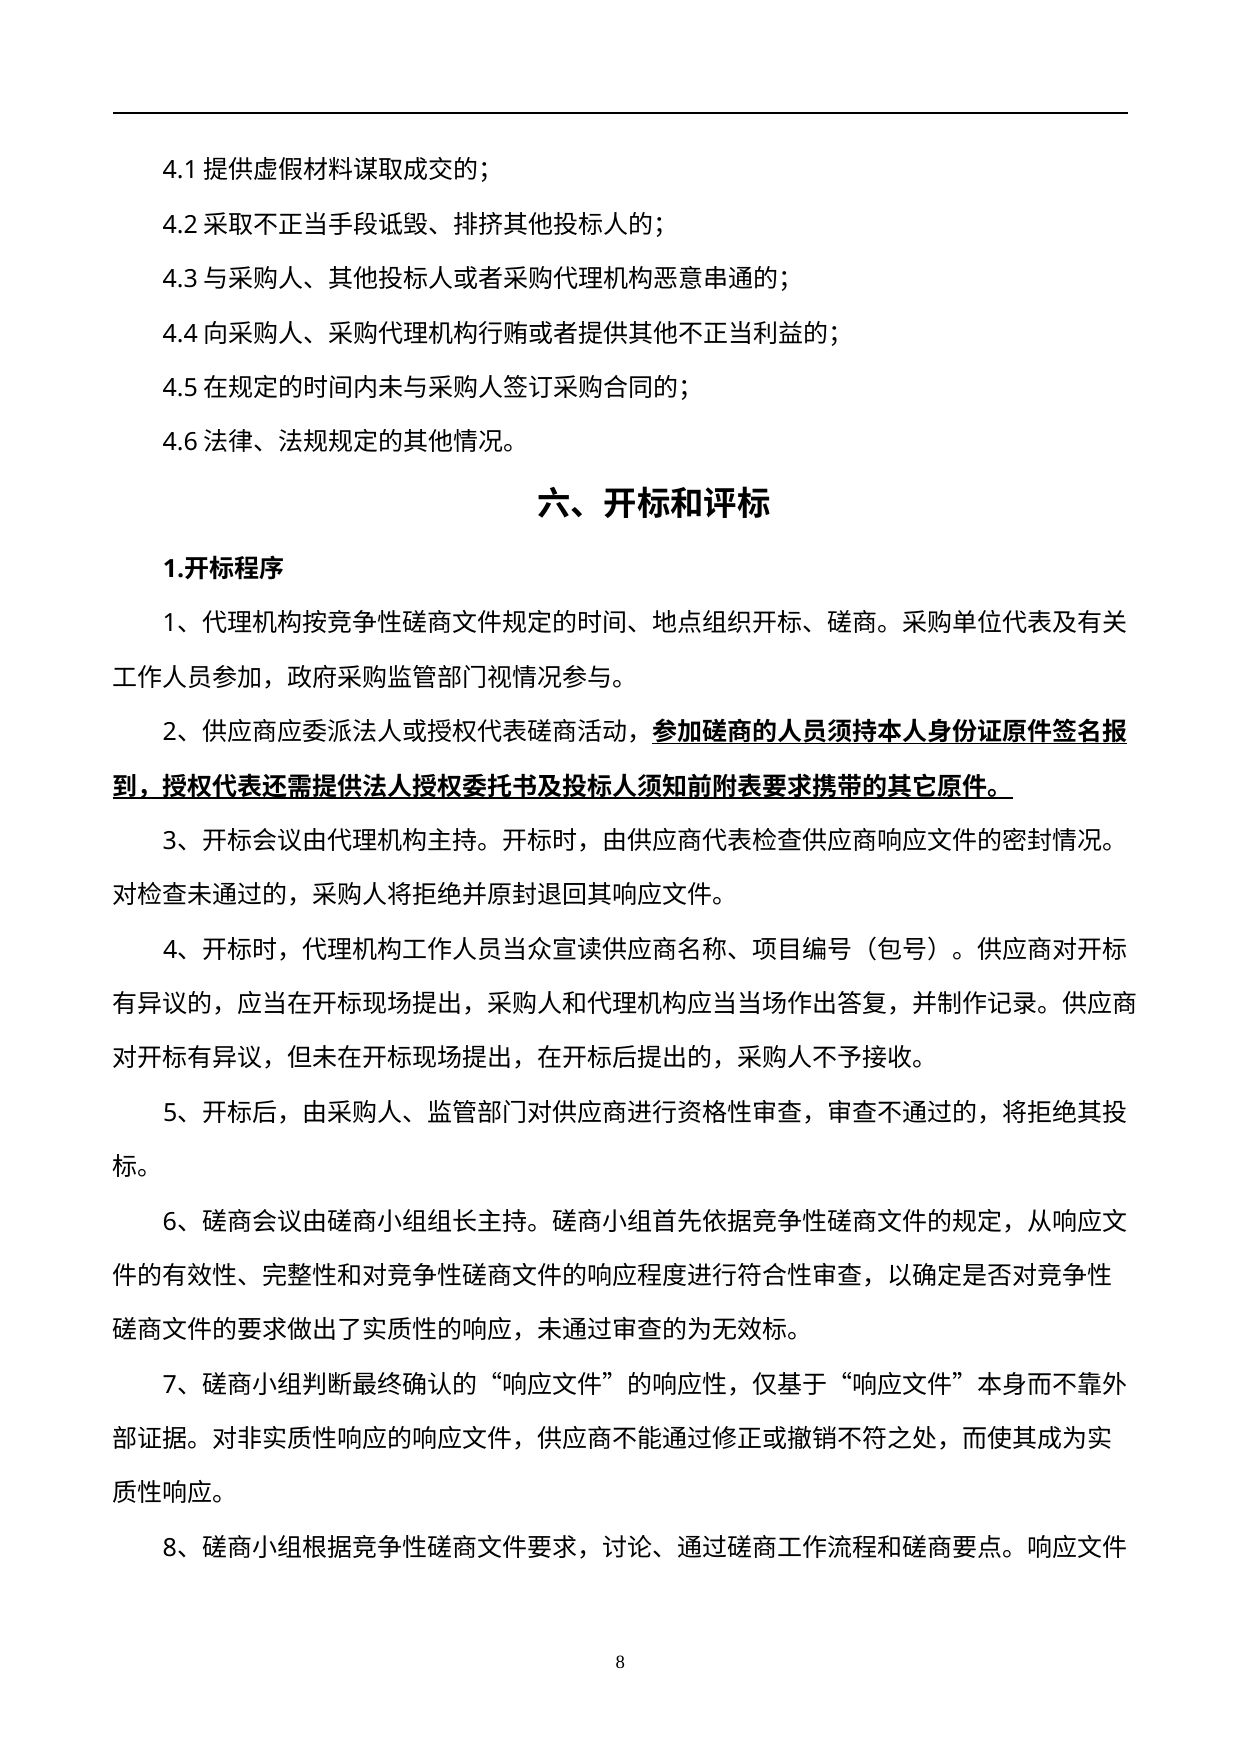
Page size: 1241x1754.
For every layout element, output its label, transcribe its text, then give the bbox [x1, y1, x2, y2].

text 6、磋商会议由磋商小组组长主持。磋商小组首先依据竞争性磋商文件的规定，从响应文件的有效性、完整性和对竞争性磋商文件的响应程度进行符合性审查，以确定是否对竞争性磋商文件的要求做出了实质性的响应，未通过审查的为无效标。 [112, 1201, 1128, 1346]
text 1、代理机构按竞争性磋商文件规定的时间、地点组织开标、磋商。采购单位代表及有关工作人员参加，政府采购监管部门视情况参与。 [112, 603, 1128, 693]
text 5、开标后，由采购人、监管部门对供应商进行资格性审查，审查不通过的，将拒绝其投标。 [112, 1092, 1138, 1183]
text 2、供应商应委派法人或授权代表磋商活动，参加磋商的人员须持本人身份证原件签名报到，授权代表还需提供法人授权委托书及投标人须知前附表要求携带的其它原件。 [112, 712, 1128, 802]
text 4.2采取不正当手段诋毁、排挤其他投标人的； [112, 204, 1128, 241]
text 4.1提供虚假材料谋取成交的； [112, 150, 1128, 186]
text 1.开标程序 [112, 548, 1128, 585]
subtitle 六、开标和评标 [112, 476, 1128, 524]
text 7、磋商小组判断最终确认的“响应文件”的响应性，仅基于“响应文件”本身而不靠外部证据。对非实质性响应的响应文件，供应商不能通过修正或撤销不符之处，而使其成为实质性响应。 [112, 1364, 1128, 1509]
text 4.5在规定的时间内未与采购人签订采购合同的； [112, 367, 1128, 404]
text 4.3与采购人、其他投标人或者采购代理机构恶意串通的； [112, 259, 1128, 295]
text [112, 1527, 1128, 1563]
text 4、开标时，代理机构工作人员当众宣读供应商名称、项目编号（包号）。供应商对开标有异议的，应当在开标现场提出，采购人和代理机构应当当场作出答复，并制作记录。供应商对开标有异议，但未在开标现场提出，在开标后提出的，采购人不予接收。 [112, 929, 1138, 1074]
text 3、开标会议由代理机构主持。开标时，由供应商代表检查供应商响应文件的密封情况。对检查未通过的，采购人将拒绝并原封退回其响应文件。 [112, 820, 1128, 911]
text 4.4向采购人、采购代理机构行贿或者提供其他不正当利益的； [112, 313, 1128, 349]
text 4.6法律、法规规定的其他情况。 [112, 422, 1128, 458]
